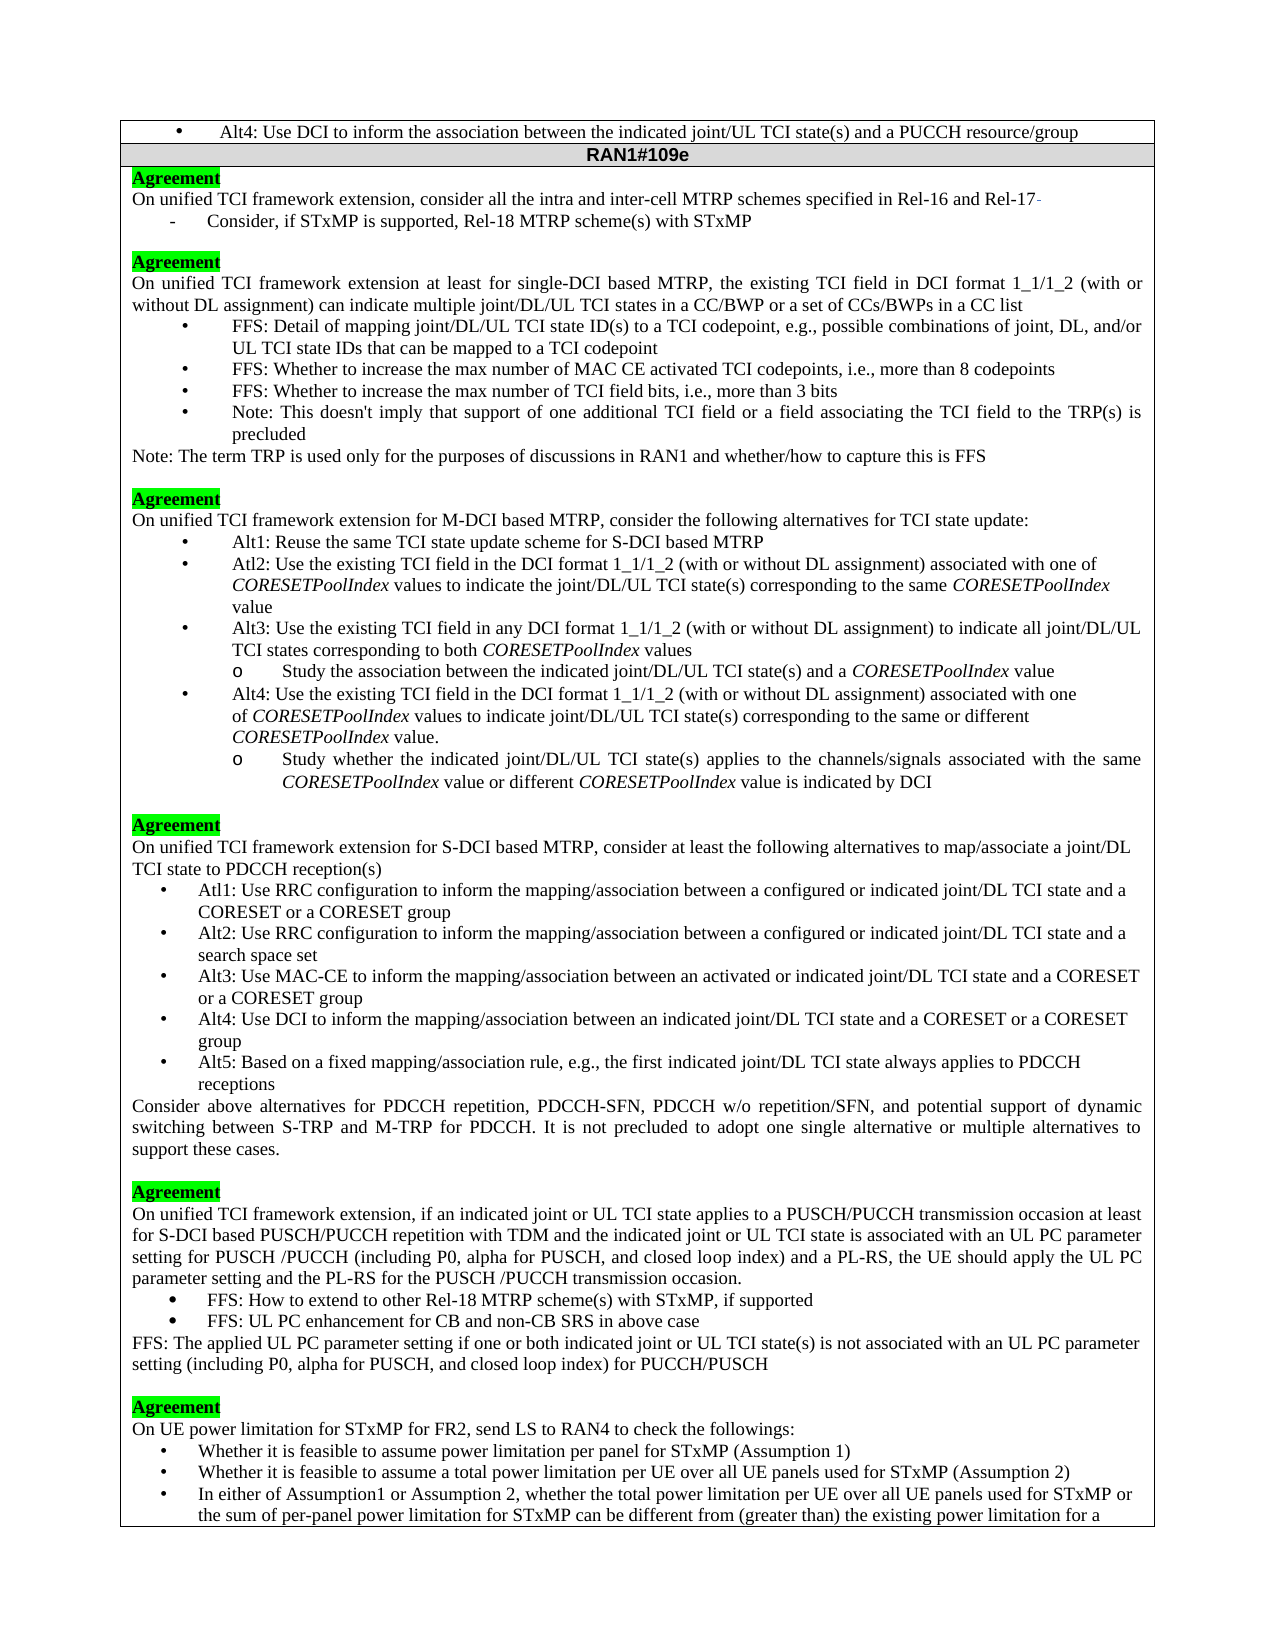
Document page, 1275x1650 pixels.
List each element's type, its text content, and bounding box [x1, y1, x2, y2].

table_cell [121, 167, 1154, 1526]
table_cell RAN1#109e [121, 144, 1154, 166]
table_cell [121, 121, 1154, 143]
